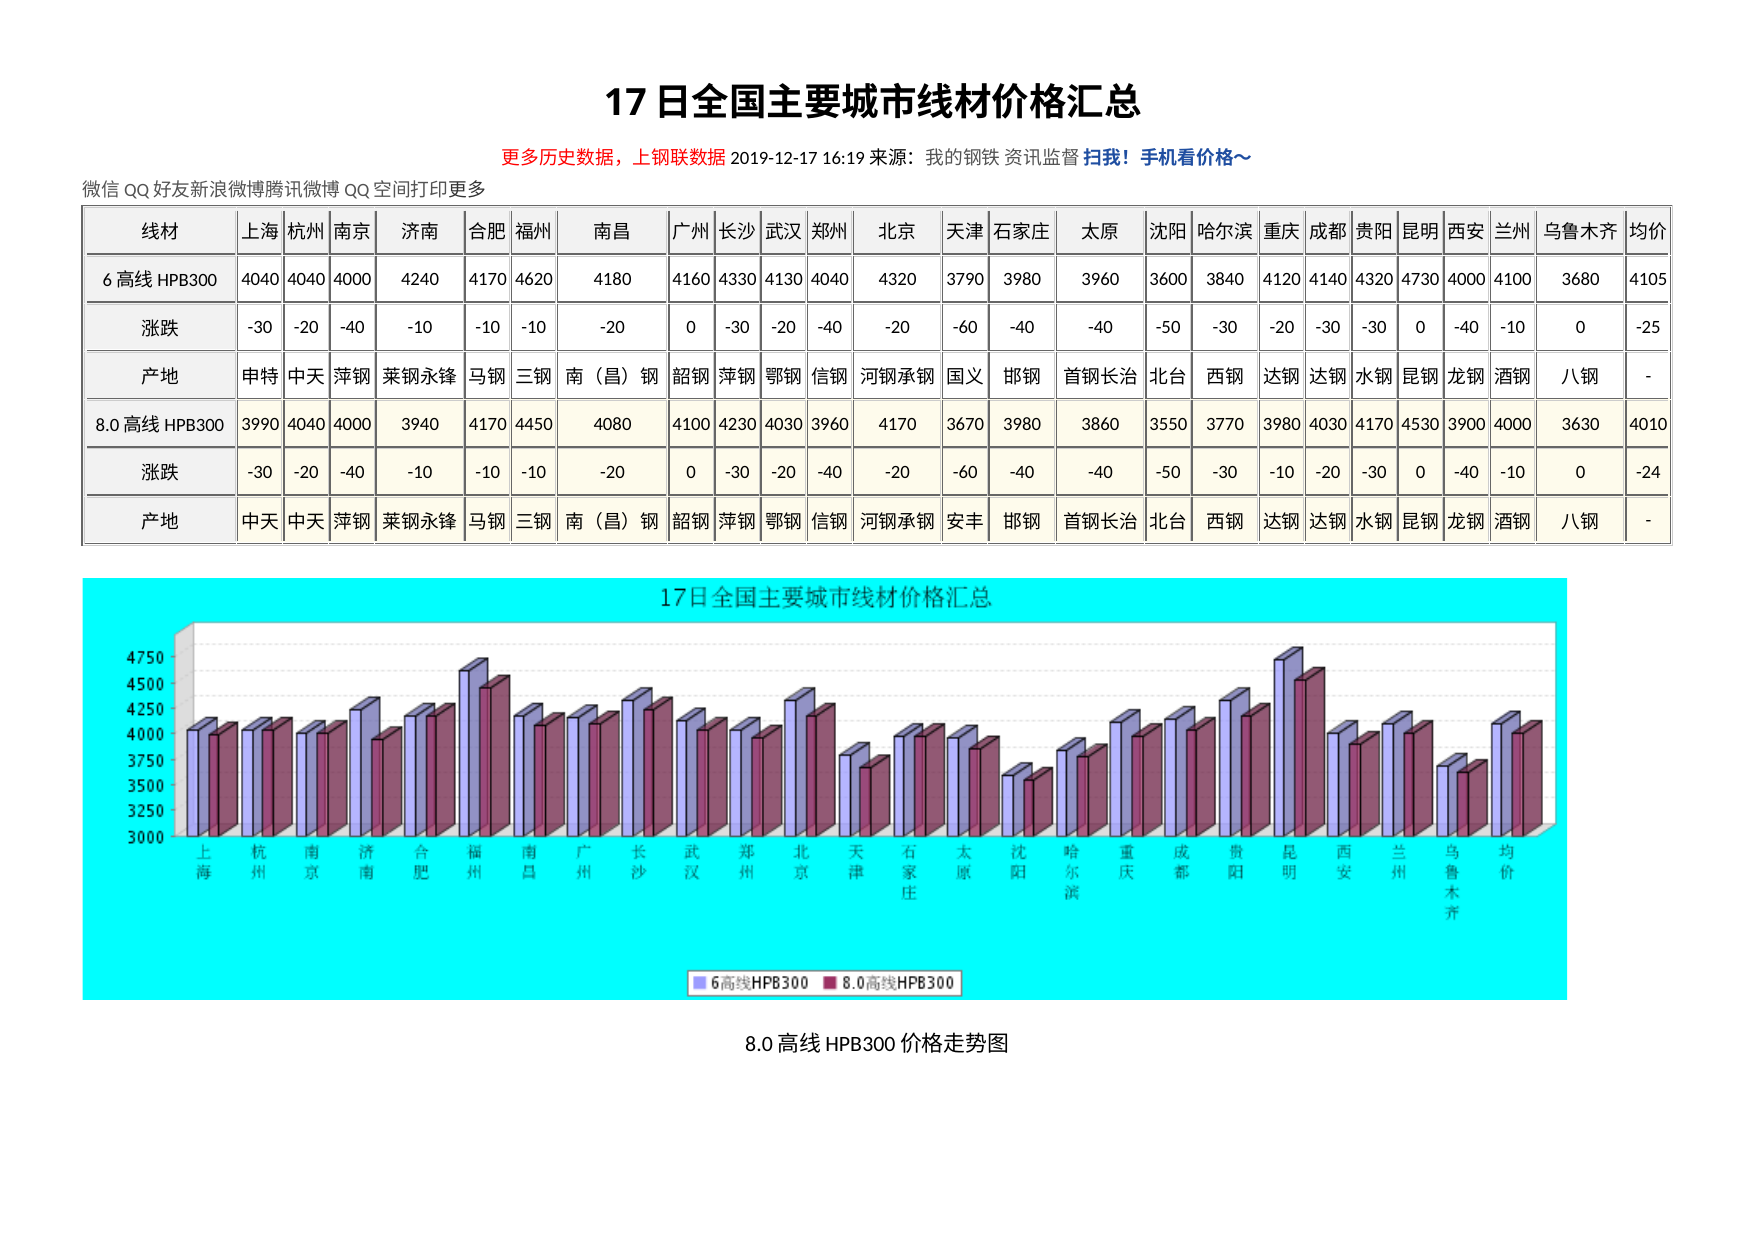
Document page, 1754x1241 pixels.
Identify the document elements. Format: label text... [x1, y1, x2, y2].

table_cell -20 [285, 305, 328, 349]
table_header 天津 [942, 206, 988, 253]
table_cell -10 [377, 449, 463, 494]
table_cell 3770 [1193, 401, 1257, 446]
table_cell -30 [1353, 449, 1396, 494]
table_cell 4040 [285, 257, 328, 301]
table_cell 4000 [331, 257, 374, 301]
table_cell -20 [854, 449, 940, 494]
table_cell 邯钢 [990, 353, 1054, 398]
table_cell 4100 [670, 401, 713, 446]
table_cell 0 [1537, 449, 1623, 494]
table_cell 3840 [1193, 257, 1257, 301]
table_cell 中天 [237, 494, 283, 542]
table_cell 0 [1537, 305, 1623, 349]
table_cell -30 [1193, 449, 1257, 494]
table_cell -10 [466, 305, 509, 349]
table_cell 3630 [1537, 401, 1623, 446]
table_cell 萍钢 [331, 353, 374, 398]
table_cell 4320 [854, 257, 940, 301]
table_cell 水钢 [1351, 498, 1397, 542]
table_cell 3990 [238, 401, 281, 446]
table_cell -40 [808, 449, 851, 494]
table_cell 中天 [285, 353, 328, 398]
table_cell 4140 [1306, 257, 1349, 301]
table_cell -20 [558, 305, 666, 349]
table_cell -40 [1445, 305, 1488, 349]
table_cell - [1625, 494, 1670, 542]
table_cell 4000 [1445, 257, 1488, 301]
table_cell 昆钢 [1397, 498, 1443, 542]
table_cell -20 [285, 449, 328, 494]
table_header 上海 [237, 206, 283, 253]
table_cell - [1627, 350, 1670, 398]
table_cell 西钢 [1191, 498, 1258, 542]
text 更多历史数据，上钢联数据2019-12-17 16:19 来源：我的钢铁 资讯监督 扫我！手机看价格～ [83, 140, 1671, 172]
table_cell -20 [854, 305, 940, 349]
table_cell 韶钢 [668, 498, 714, 542]
table_cell 4030 [1306, 401, 1349, 446]
table_cell 4040 [285, 401, 328, 446]
table_cell 河钢承钢 [853, 498, 942, 542]
table_cell -60 [943, 449, 987, 494]
table_header 广州 [668, 206, 714, 253]
table_cell 安丰 [942, 498, 988, 542]
table_header 福州 [511, 208, 557, 253]
table_cell 3860 [1057, 401, 1143, 446]
table_header 哈尔滨 [1191, 208, 1258, 253]
table_cell 3790 [943, 257, 987, 301]
table_cell 4180 [558, 257, 666, 301]
table_cell 4330 [716, 257, 759, 301]
table_cell 八钢 [1536, 494, 1625, 542]
table_header 石家庄 [988, 208, 1056, 253]
table_cell -40 [990, 449, 1054, 494]
table_header 兰州 [1490, 208, 1536, 253]
table_cell -20 [1260, 305, 1303, 349]
table_cell -30 [1306, 305, 1349, 349]
table_cell 鄂钢 [760, 498, 807, 542]
table_header 西安 [1443, 208, 1489, 253]
table_cell -10 [512, 305, 555, 349]
table_cell -10 [512, 449, 555, 494]
table_cell 龙钢 [1445, 353, 1488, 398]
text 微信QQ好友新浪微博腾讯微博QQ空间打印更多 [83, 172, 1671, 205]
table_cell 产地 [85, 350, 235, 398]
table_cell 4130 [762, 257, 805, 301]
table_cell 申特 [238, 353, 281, 398]
table_header 乌鲁木齐 [1536, 206, 1625, 253]
table_cell 3960 [808, 401, 851, 446]
table_cell -30 [716, 449, 759, 494]
table_cell 3980 [990, 401, 1054, 446]
table_cell 信钢 [807, 498, 853, 542]
table_cell 6高线HPB300 [85, 253, 235, 301]
table_cell 首钢长治 [1057, 353, 1143, 398]
table_cell 4000 [331, 401, 374, 446]
table_cell 4010 [1625, 398, 1671, 446]
picture [82, 578, 1568, 1000]
table_header 太原 [1056, 206, 1145, 253]
table_cell 北台 [1147, 353, 1190, 398]
table_cell 4530 [1399, 401, 1442, 446]
table_cell 4730 [1399, 257, 1442, 301]
table_cell -50 [1147, 305, 1190, 349]
table_cell 三钢 [512, 353, 555, 398]
table_cell 0 [1399, 449, 1442, 494]
table_header 合肥 [464, 208, 511, 253]
table_cell -10 [1260, 449, 1303, 494]
table_cell 4160 [670, 257, 713, 301]
table_cell 4040 [808, 257, 851, 301]
subtitle 17日全国主要城市线材价格汇总 [83, 67, 1671, 132]
table_cell 莱钢永锋 [375, 498, 464, 542]
table_cell 4030 [762, 401, 805, 446]
table_cell 0 [670, 305, 713, 349]
table_cell -50 [1147, 449, 1190, 494]
table_cell -10 [1491, 305, 1534, 349]
table_header 昆明 [1397, 208, 1443, 253]
table_cell -25 [1627, 301, 1670, 349]
table_cell 3980 [1260, 401, 1303, 446]
table_cell -20 [762, 305, 805, 349]
table_header 郑州 [807, 208, 853, 253]
table_header 北京 [853, 208, 942, 253]
table_cell -40 [331, 305, 374, 349]
text 8.0高线HPB300价格走势图 [83, 1026, 1671, 1058]
table_cell 4105 [1627, 253, 1670, 301]
table_cell -40 [1445, 449, 1488, 494]
table_header 杭州 [283, 206, 329, 253]
table_cell -40 [1057, 305, 1143, 349]
table_cell 酒钢 [1491, 353, 1534, 398]
table_cell 河钢承钢 [854, 353, 940, 398]
table_cell -30 [1353, 305, 1396, 349]
table_cell -40 [808, 305, 851, 349]
table_cell -30 [716, 305, 759, 349]
table_header 济南 [375, 208, 464, 253]
table_header 沈阳 [1145, 208, 1191, 253]
table_cell 南（昌）钢 [558, 353, 666, 398]
table_cell 4080 [558, 401, 666, 446]
table_cell 0 [1399, 305, 1442, 349]
table_cell -20 [1306, 449, 1349, 494]
table_cell 4170 [466, 257, 509, 301]
table_cell 产地 [85, 494, 237, 542]
table_cell 3960 [1057, 257, 1143, 301]
table_cell -20 [762, 449, 805, 494]
table_cell -10 [466, 449, 509, 494]
table_cell 北台 [1145, 498, 1191, 542]
table_header 南京 [329, 206, 375, 253]
table_cell 8.0高线HPB300 [83, 398, 237, 446]
table_header 线材 [85, 208, 237, 253]
table_header 重庆 [1259, 208, 1305, 253]
table_cell 南（昌）钢 [557, 494, 668, 542]
table_header 长沙 [714, 208, 760, 253]
table_cell 昆钢 [1399, 353, 1442, 398]
table_cell -24 [1627, 446, 1670, 494]
table_cell 莱钢永锋 [377, 353, 463, 398]
table_cell 3680 [1537, 257, 1623, 301]
table_cell -60 [943, 305, 987, 349]
table_header 武汉 [760, 208, 807, 253]
table_cell 萍钢 [329, 498, 375, 542]
table_cell 韶钢 [670, 353, 713, 398]
table_cell 水钢 [1353, 353, 1396, 398]
table_cell 4240 [377, 257, 463, 301]
table_cell -40 [331, 449, 374, 494]
table_header 贵阳 [1351, 208, 1397, 253]
table_cell -30 [238, 305, 281, 349]
table_cell 酒钢 [1490, 498, 1536, 542]
table_cell 马钢 [464, 498, 511, 542]
table_cell 3550 [1147, 401, 1190, 446]
table_cell -20 [558, 449, 666, 494]
table_cell -40 [1057, 449, 1143, 494]
table_cell 3670 [943, 401, 987, 446]
table_cell 4620 [512, 257, 555, 301]
table_cell 达钢 [1306, 353, 1349, 398]
table_cell 达钢 [1305, 494, 1351, 542]
table_cell 龙钢 [1443, 498, 1489, 542]
table_cell 4450 [512, 401, 555, 446]
table_cell 信钢 [808, 353, 851, 398]
table_cell 西钢 [1193, 353, 1257, 398]
table_cell 3600 [1147, 257, 1190, 301]
table_cell -10 [377, 305, 463, 349]
table_cell 鄂钢 [762, 353, 805, 398]
table_cell 中天 [283, 498, 329, 542]
table_header 成都 [1305, 206, 1351, 253]
table_cell 萍钢 [714, 498, 760, 542]
table_cell 0 [670, 449, 713, 494]
table_cell 马钢 [466, 353, 509, 398]
table_cell 国义 [943, 353, 987, 398]
table_cell 八钢 [1537, 353, 1623, 398]
table_cell 4040 [238, 257, 281, 301]
table_cell 涨跌 [85, 301, 235, 349]
table_cell 首钢长治 [1056, 494, 1145, 542]
table_cell 4170 [854, 401, 940, 446]
table_cell 三钢 [511, 498, 557, 542]
table_cell -40 [990, 305, 1054, 349]
table_cell 4170 [466, 401, 509, 446]
table_cell 4170 [1353, 401, 1396, 446]
table_header 均价 [1625, 208, 1670, 253]
table_cell -30 [1193, 305, 1257, 349]
table_cell 3940 [377, 401, 463, 446]
table_cell 邯钢 [988, 498, 1056, 542]
table_cell 4100 [1491, 257, 1534, 301]
table_cell 达钢 [1260, 353, 1303, 398]
table_header 南昌 [557, 206, 668, 253]
table_cell -30 [238, 449, 281, 494]
table_cell 3900 [1445, 401, 1488, 446]
table_cell 4230 [716, 401, 759, 446]
table_cell 4320 [1353, 257, 1396, 301]
table_cell -10 [1491, 449, 1534, 494]
table_cell 4000 [1491, 401, 1534, 446]
table_cell 3980 [990, 257, 1054, 301]
table_cell 萍钢 [716, 353, 759, 398]
table_cell 达钢 [1259, 498, 1305, 542]
table_cell 4120 [1260, 257, 1303, 301]
table_cell 涨跌 [85, 446, 235, 494]
